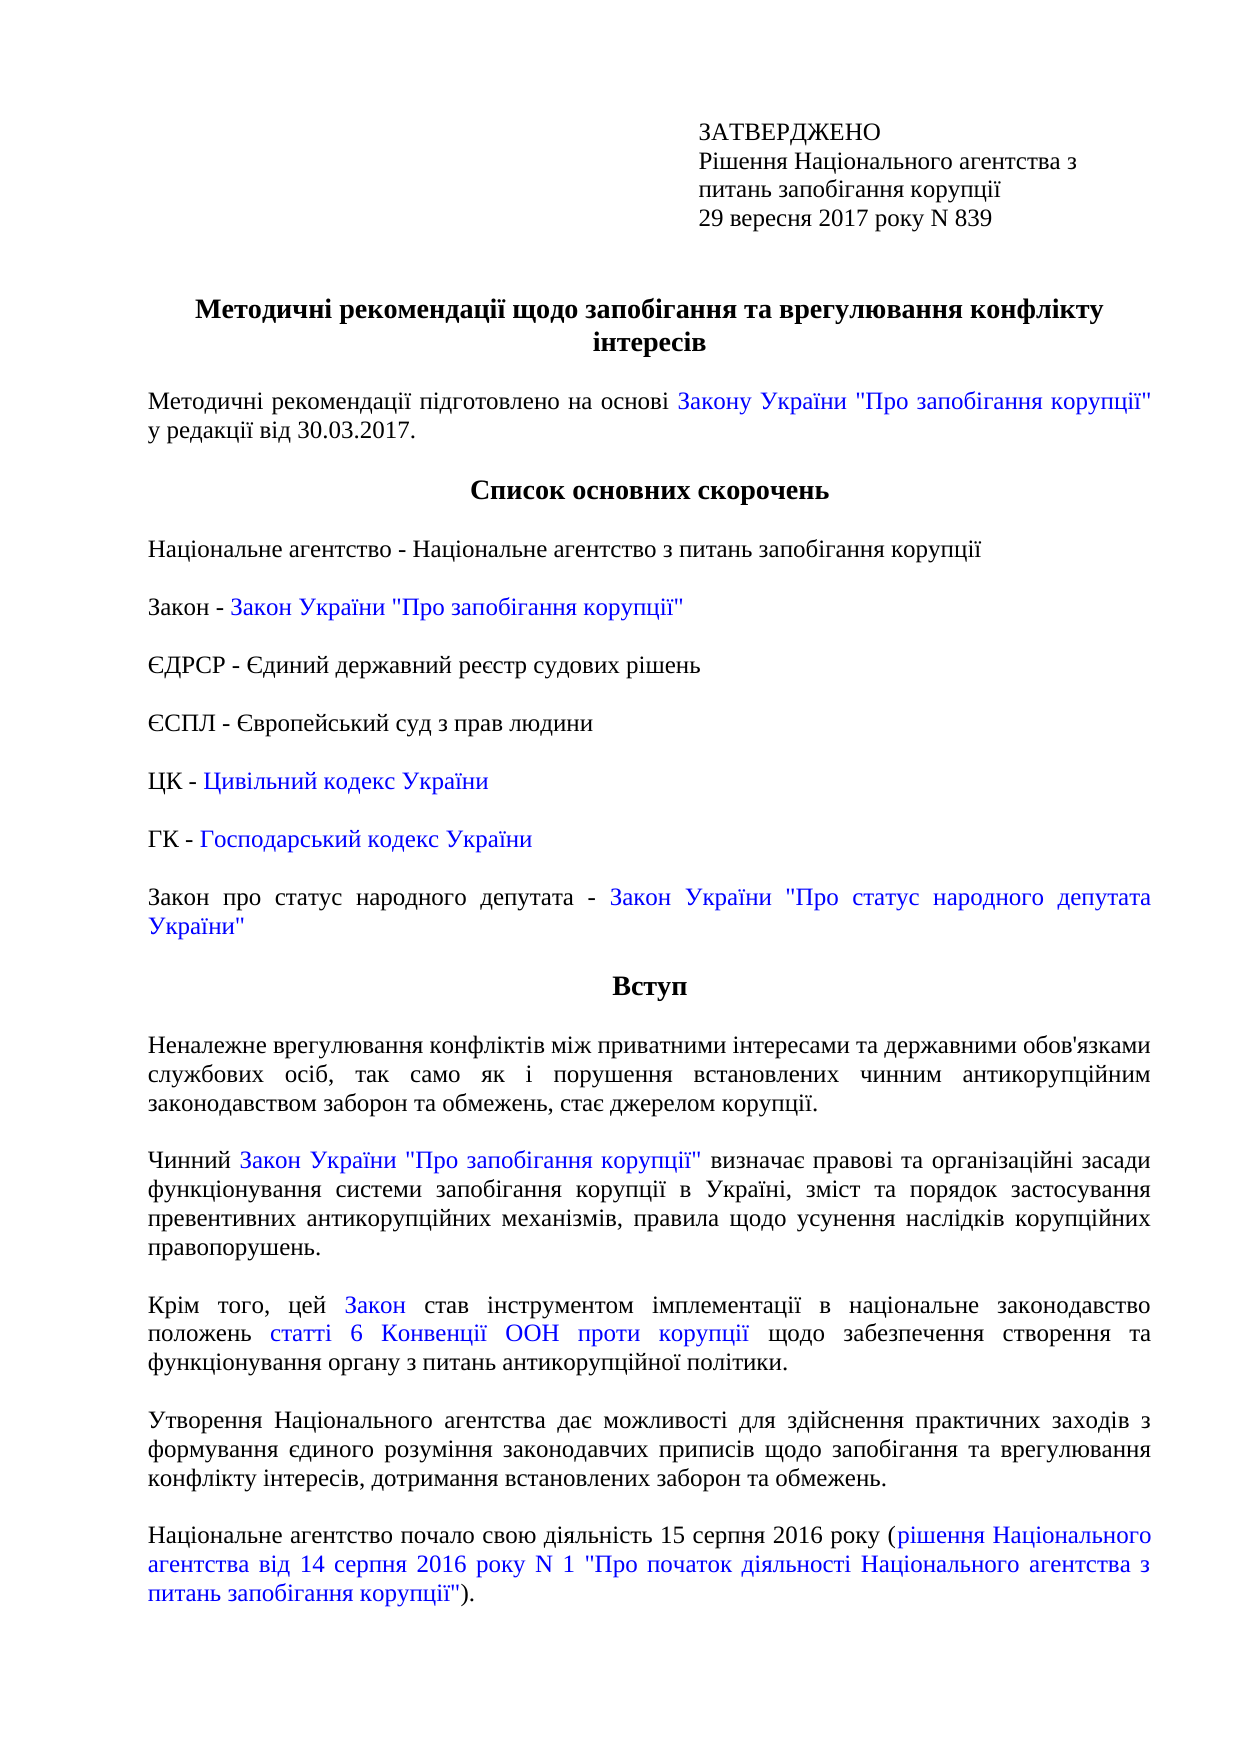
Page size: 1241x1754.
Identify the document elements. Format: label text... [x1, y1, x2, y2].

text Методичні рекомендації підготовлено на основі Закону України "Про запобігання корупції" у редакції від 30.03.2017. [148, 386, 1152, 444]
text Закон - Закон України "Про запобігання корупції" [148, 592, 1152, 621]
text Чинний Закон України "Про запобігання корупції" визначає правові та організаційні засади функціонування системи запобігання корупції в Україні, зміст та порядок застосування превентивних антикорупційних механізмів, правила щодо усунення наслідків корупційних правопорушень. [148, 1146, 1152, 1261]
text Вступ [148, 969, 1152, 1001]
text Неналежне врегулювання конфліктів між приватними інтересами та державними обов'язками службових осіб, так само як і порушення встановлених чинним антикорупційним законодавством заборон та обмежень, стає джерелом корупції. [148, 1030, 1152, 1116]
text Закон про статус народного депутата - Закон України "Про статус народного депутата України" [148, 882, 1152, 939]
text Національне агентство - Національне агентство з питань запобігання корупції [148, 534, 1152, 563]
text ЦК - Цивільний кодекс України [148, 766, 1152, 795]
text Список основних скорочень [148, 473, 1152, 505]
text Крім того, цей Закон став інструментом імплементації в національне законодавство положень статті 6 Конвенції ООН проти корупції щодо забезпечення створення та функціонування органу з питань антикорупційної політики. [148, 1290, 1152, 1376]
table_header ЗАТВЕРДЖЕНО Рішення Національного агентства з питань запобігання корупції 29 вересня 2017 року N 839 [695, 114, 1147, 235]
text Національне агентство почало свою діяльність 15 серпня 2016 року (рішення Національного агентства від 14 серпня 2016 року N 1 "Про початок діяльності Національного агентства з питань запобігання корупції"). [148, 1521, 1152, 1607]
text Утворення Національного агентства дає можливості для здійснення практичних заходів з формування єдиного розуміння законодавчих приписів щодо запобігання та врегулювання конфлікту інтересів, дотримання встановлених заборон та обмежень. [148, 1405, 1152, 1491]
text Методичні рекомендації щодо запобігання та врегулювання конфлікту інтересів [148, 292, 1152, 357]
text ГК - Господарський кодекс України [148, 824, 1152, 853]
text ЄСПЛ - Європейський суд з прав людини [148, 708, 1152, 737]
text ЄДРСР - Єдиний державний реєстр судових рішень [148, 650, 1152, 679]
